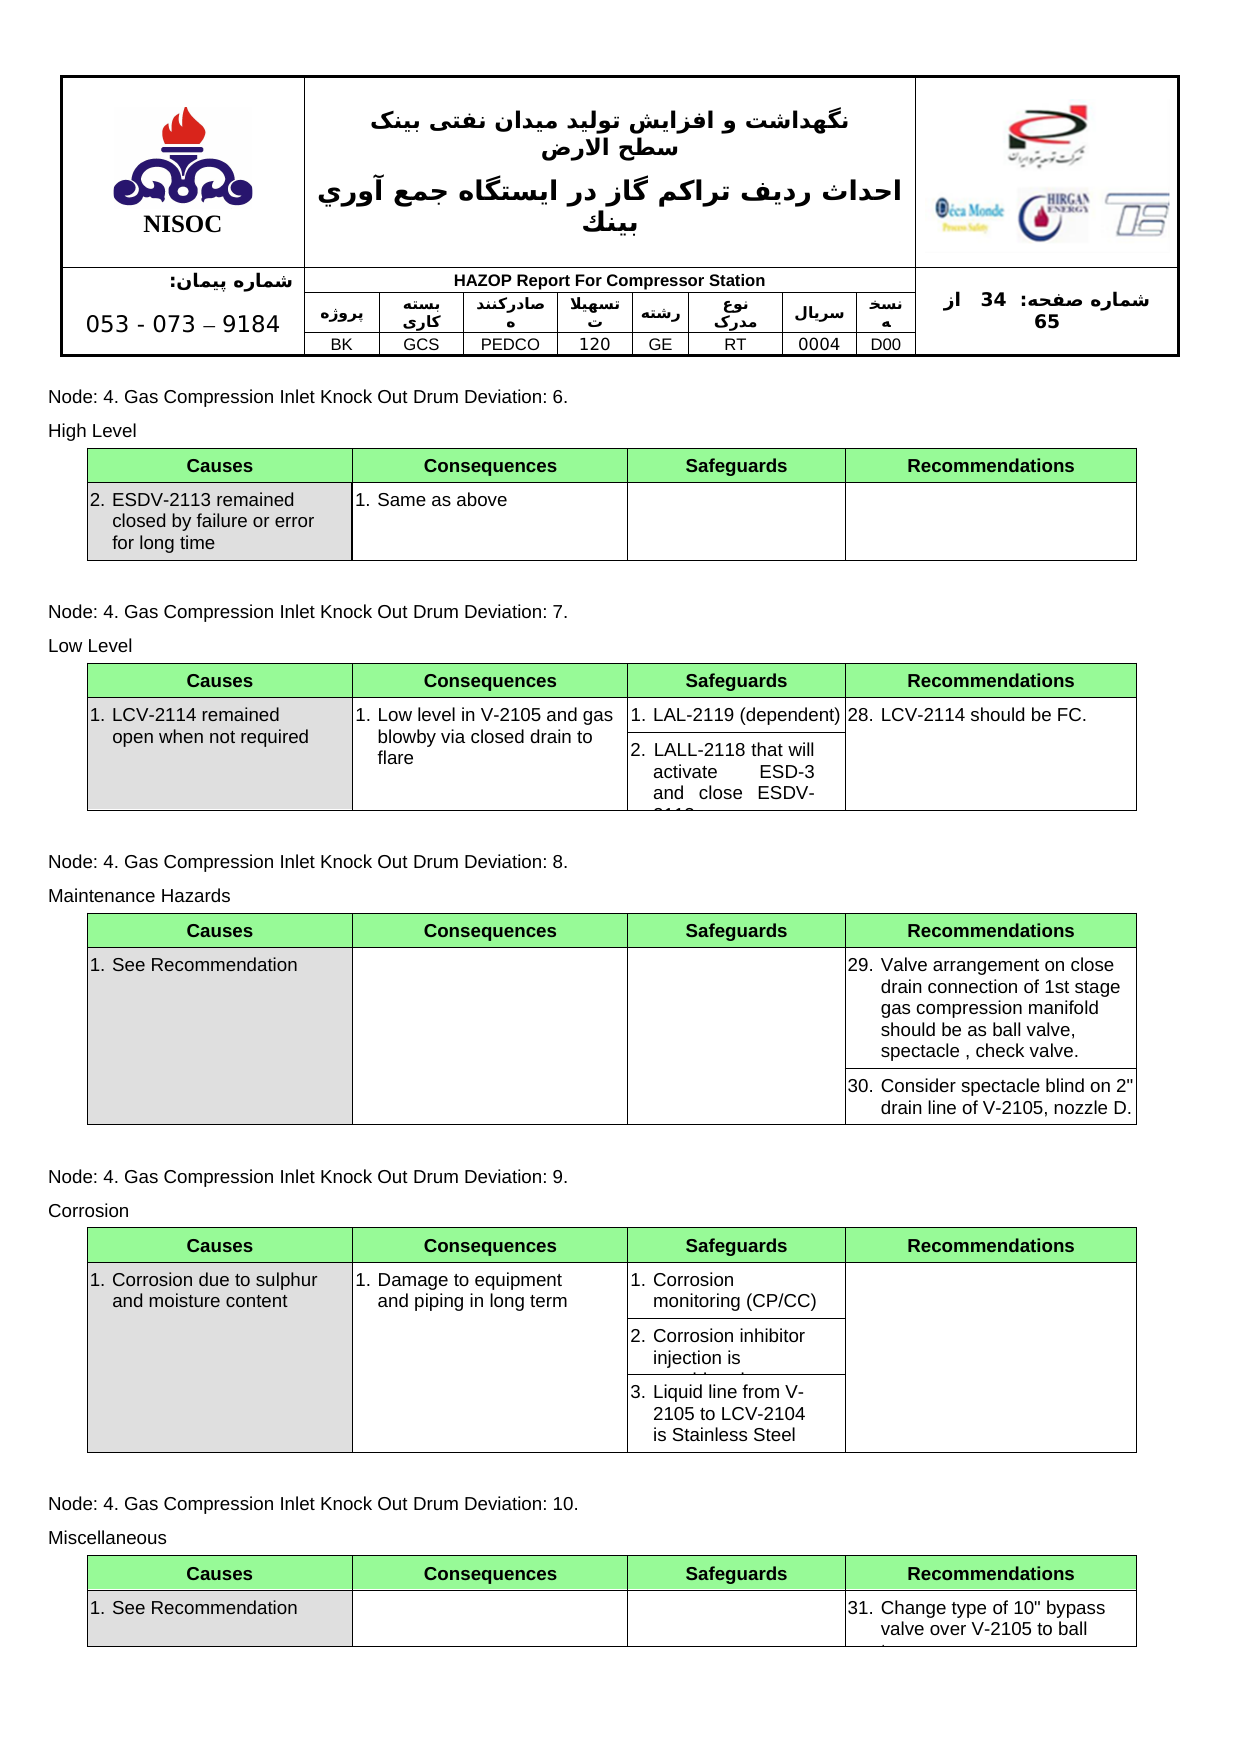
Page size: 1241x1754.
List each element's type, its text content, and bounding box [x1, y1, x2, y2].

text Node: 4. Gas Compression Inlet Knock Out Drum Deviation: 9. Corrosion [48, 1165, 581, 1221]
picture [113, 107, 253, 209]
picture [925, 99, 1171, 254]
text Node: 4. Gas Compression Inlet Knock Out Drum Deviation: 10. Miscellaneous [48, 1493, 581, 1549]
text Node: 4. Gas Compression Inlet Knock Out Drum Deviation: 8. Maintenance Hazards [48, 851, 581, 906]
text Node: 4. Gas Compression Inlet Knock Out Drum Deviation: 7. Low Level [48, 601, 581, 656]
text Node: 4. Gas Compression Inlet Knock Out Drum Deviation: 6. High Level [48, 386, 581, 441]
